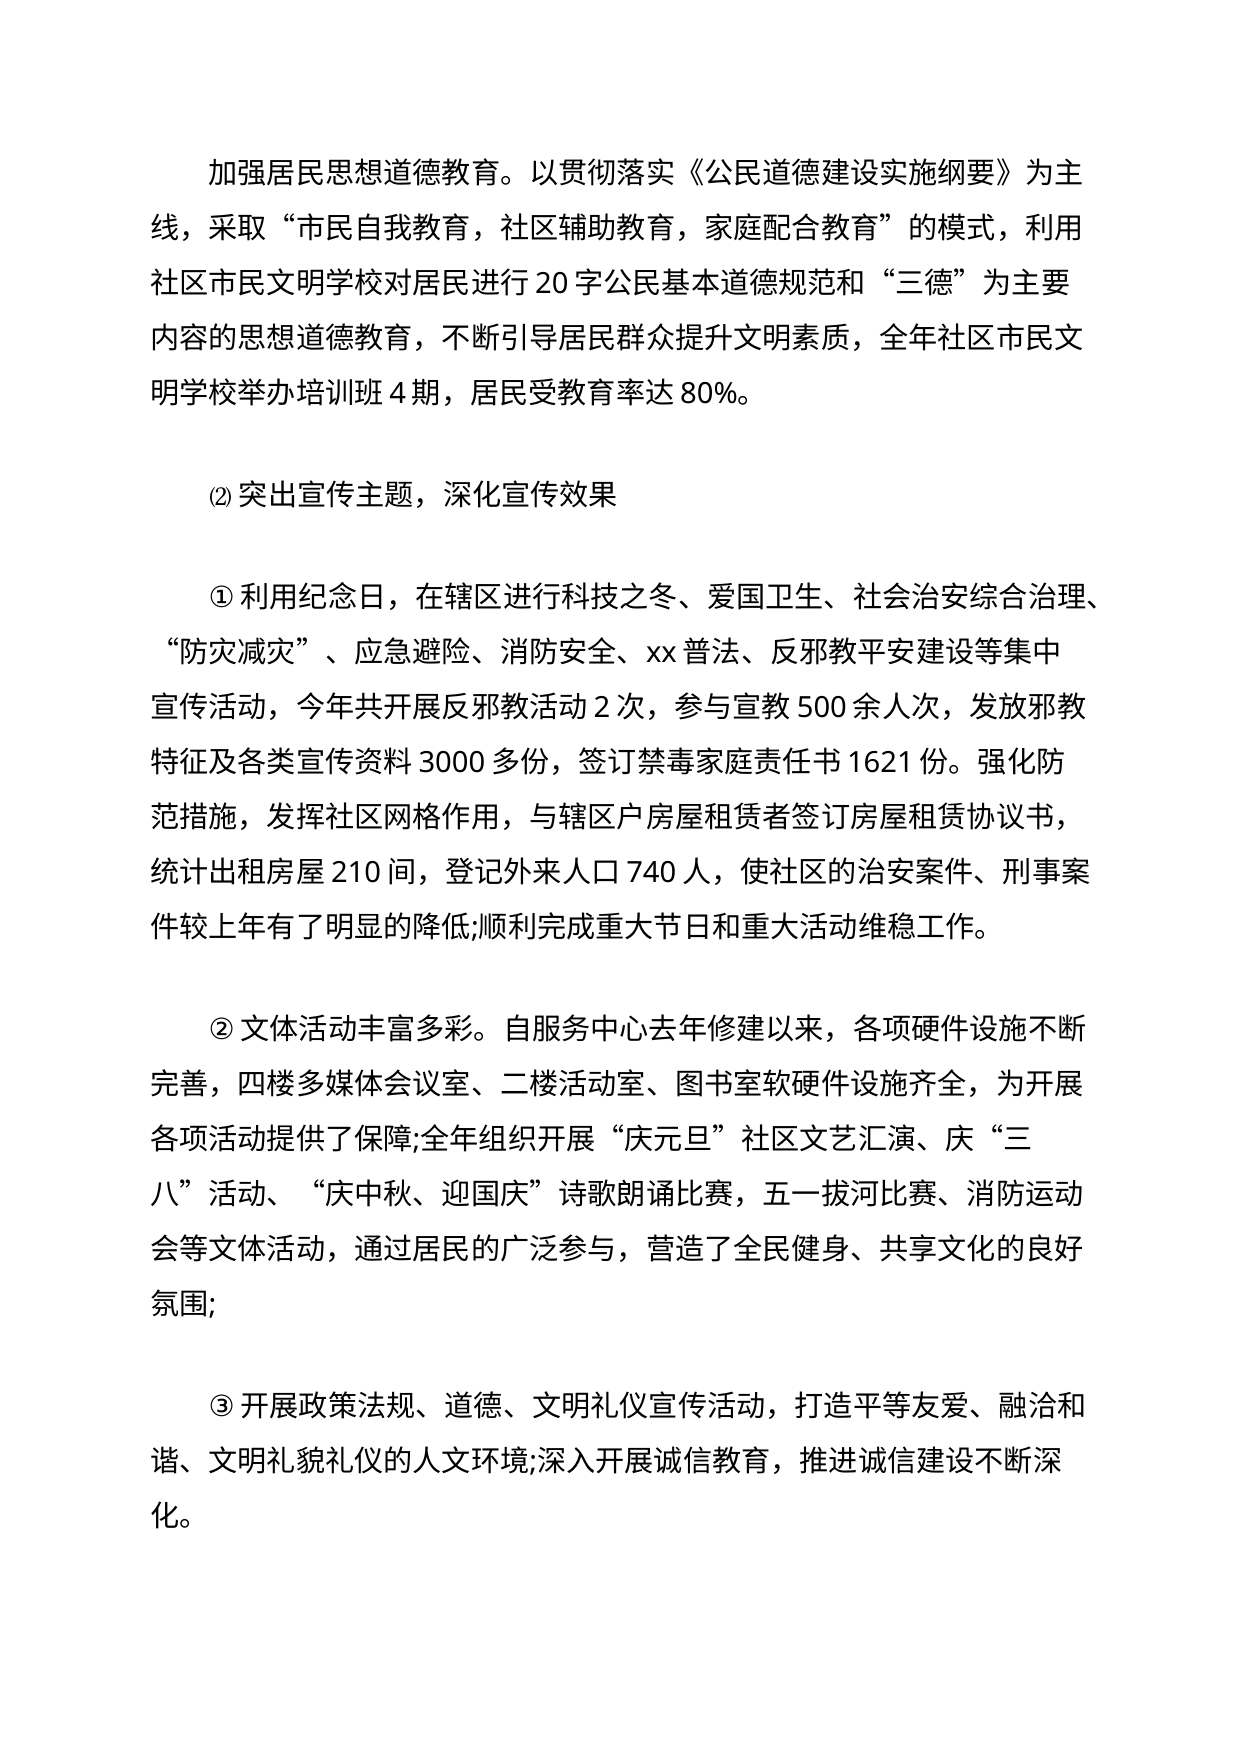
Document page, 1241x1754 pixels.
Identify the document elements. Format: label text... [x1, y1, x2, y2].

text 加强居民思想道德教育。以贯彻落实《公民道德建设实施纲要》为主线，采取“市民自我教育，社区辅助教育，家庭配合教育”的模式，利用社区市民文明学校对居民进行20字公民基本道德规范和“三德”为主要内容的思想道德教育，不断引导居民群众提升文明素质，全年社区市民文明学校举办培训班4期，居民受教育率达80%。 [150, 150, 1090, 412]
text ①利用纪念日，在辖区进行科技之冬、爱国卫生、社会治安综合治理、“防灾减灾”、应急避险、消防安全、xx普法、反邪教平安建设等集中宣传活动，今年共开展反邪教活动2次，参与宣教500余人次，发放邪教特征及各类宣传资料3000多份，签订禁毒家庭责任书1621份。强化防范措施，发挥社区网格作用，与辖区户房屋租赁者签订房屋租赁协议书，统计出租房屋210间，登记外来人口740人，使社区的治安案件、刑事案件较上年有了明显的降低;顺利完成重大节日和重大活动维稳工作。 [150, 574, 1090, 946]
text ③开展政策法规、道德、文明礼仪宣传活动，打造平等友爱、融洽和谐、文明礼貌礼仪的人文环境;深入开展诚信教育，推进诚信建设不断深化。 [150, 1382, 1090, 1534]
text ②文体活动丰富多彩。自服务中心去年修建以来，各项硬件设施不断完善，四楼多媒体会议室、二楼活动室、图书室软硬件设施齐全，为开展各项活动提供了保障;全年组织开展“庆元旦”社区文艺汇演、庆“三八”活动、“庆中秋、迎国庆”诗歌朗诵比赛，五一拔河比赛、消防运动会等文体活动，通过居民的广泛参与，营造了全民健身、共享文化的良好氛围; [150, 1006, 1090, 1323]
text ⑵突出宣传主题，深化宣传效果 [150, 472, 1090, 514]
